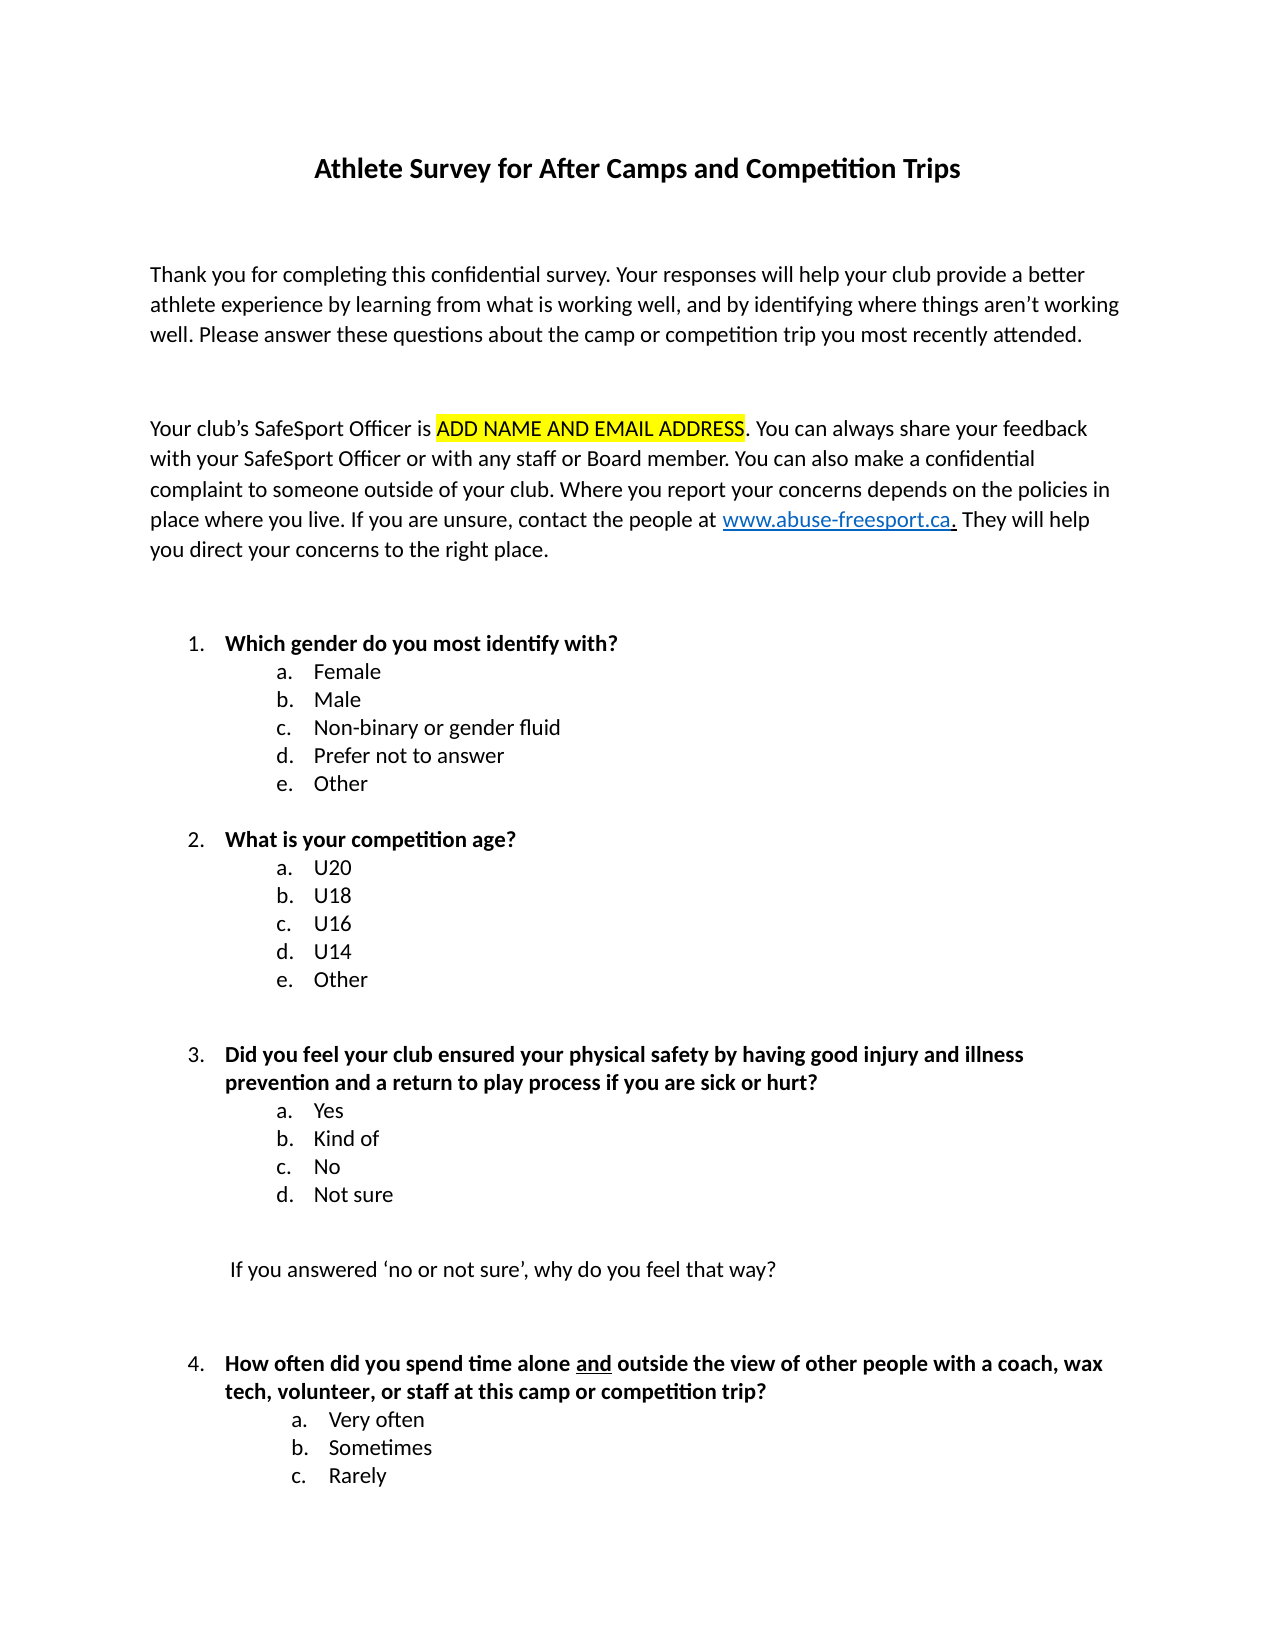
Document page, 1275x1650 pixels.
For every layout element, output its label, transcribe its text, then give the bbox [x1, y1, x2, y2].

list Rarely [291, 1461, 1125, 1489]
list U14 [276, 937, 1125, 965]
text Your club’s SafeSport Officer is ADD NAME AND EMAIL ADDRESS. You can always share your feedback with your SafeSport Officer or with any staff or Board member. You can also make a confidential complaint to someone outside of your club. Where you report your concerns depends on the policies in place where you live. If you are unsure, contact the people at www.abuse-freesport.ca. They will help you direct your concerns to the right place. [150, 414, 1125, 563]
list No [276, 1152, 1125, 1180]
list Which gender do you most identify with? [187, 629, 1125, 657]
list Very often [291, 1405, 1125, 1433]
list Sometimes [291, 1433, 1125, 1461]
list U20 [276, 853, 1125, 881]
list Prefer not to answer [276, 741, 1125, 769]
list Other [276, 769, 1125, 825]
list What is your competition age? [187, 825, 1125, 853]
text Athlete Survey for After Camps and Competition Trips [150, 150, 1125, 186]
list U16 [276, 909, 1125, 937]
text Thank you for completing this confidential survey. Your responses will help your club provide a better athlete experience by learning from what is working well, and by identifying where things aren’t working well. Please answer these questions about the camp or competition trip you most recently attended. [150, 260, 1125, 349]
list Did you feel your club ensured your physical safety by having good injury and illness prevention and a return to play process if you are sick or hurt? [187, 1040, 1125, 1096]
list Female [276, 657, 1125, 685]
list Yes [276, 1096, 1125, 1124]
list Not sure [276, 1180, 1125, 1208]
text If you answered ‘no or not sure’, why do you feel that way? [230, 1255, 1125, 1283]
list Non-binary or gender fluid [276, 713, 1125, 741]
list Kind of [276, 1124, 1125, 1152]
list Male [276, 685, 1125, 713]
list How often did you spend time alone and outside the view of other people with a coach, wax tech, volunteer, or staff at this camp or competition trip? [187, 1349, 1125, 1405]
list U18 [276, 881, 1125, 909]
list Other [276, 965, 1125, 993]
